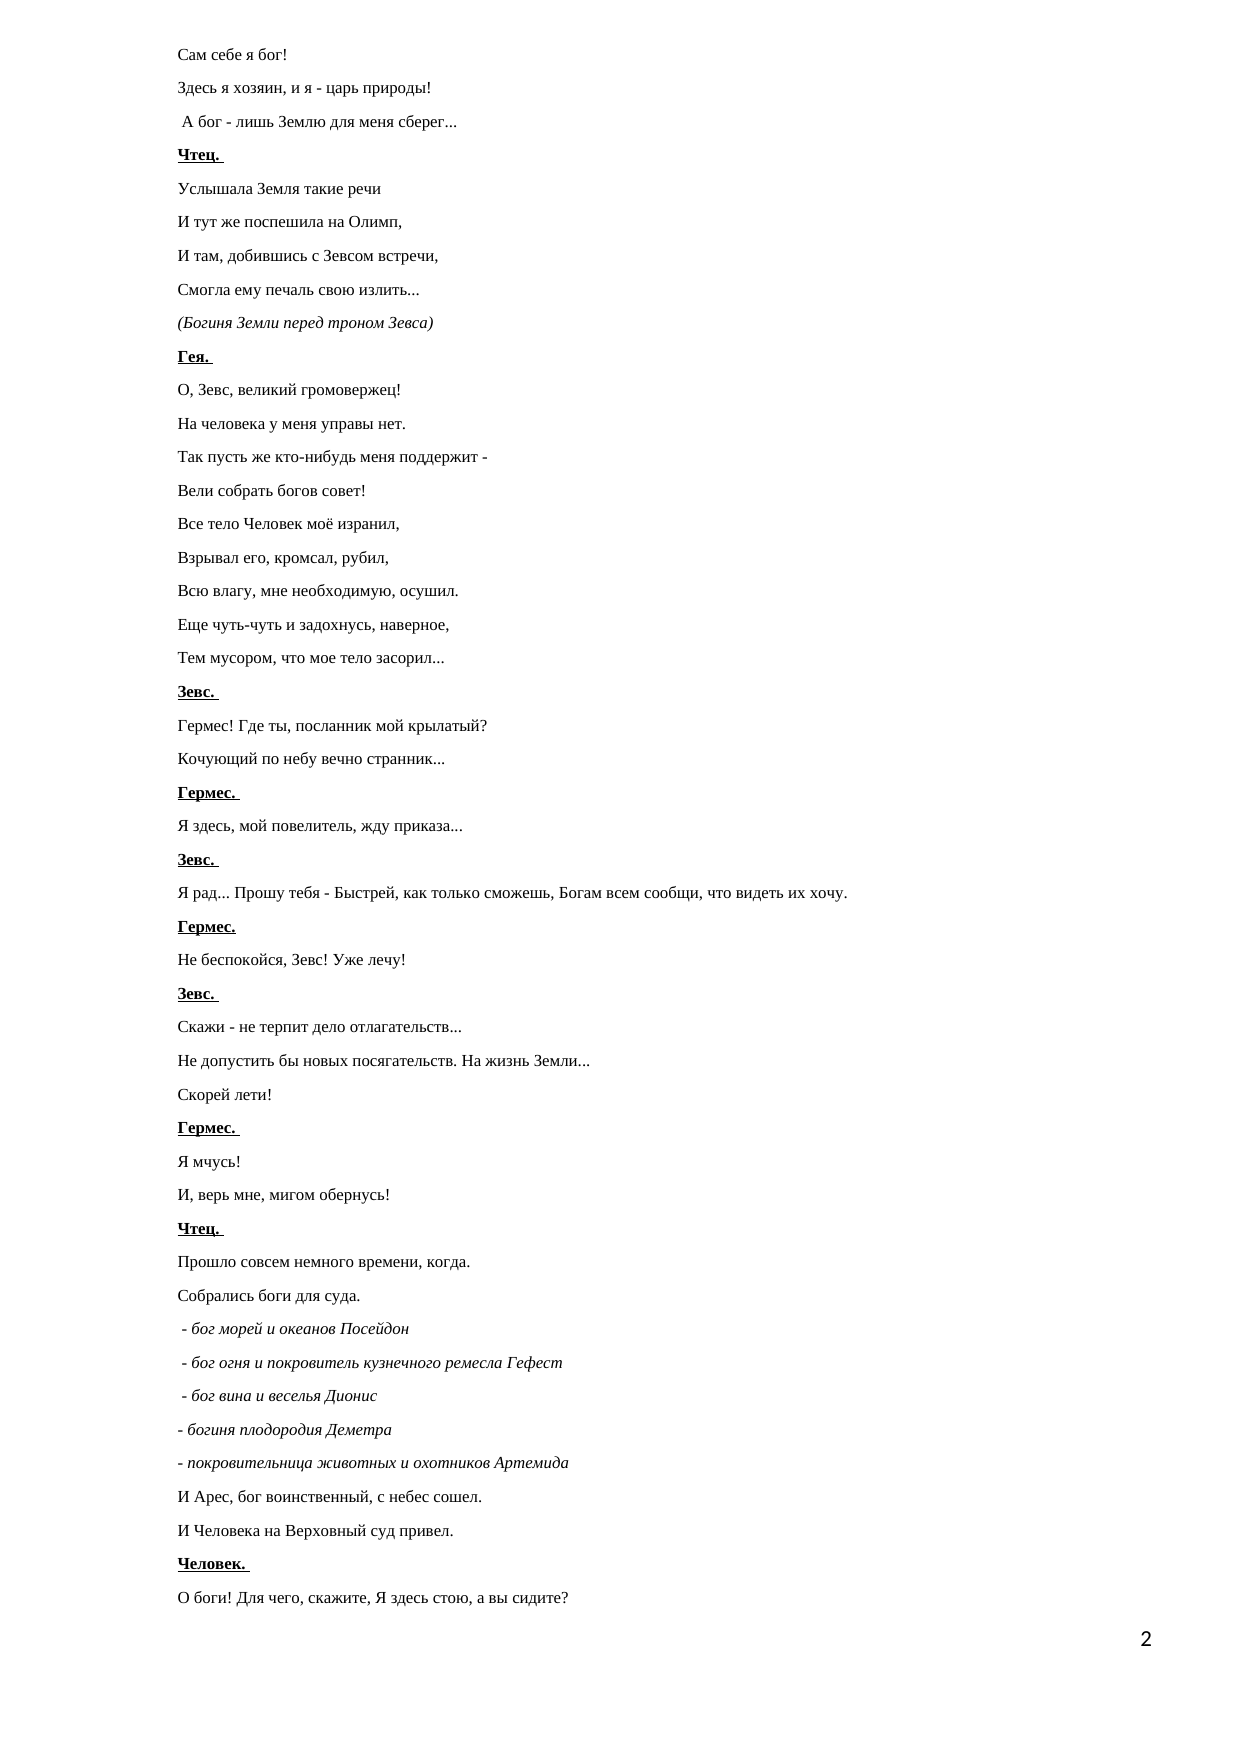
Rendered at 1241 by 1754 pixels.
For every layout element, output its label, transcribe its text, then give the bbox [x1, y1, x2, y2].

text Услышала Земля такие речи [177, 178, 1152, 212]
text - бог морей и океанов Посейдон [177, 1319, 1152, 1352]
text А бог - лишь Землю для меня сберег... [177, 111, 1152, 145]
text О, Зевс, великий громовержец! [177, 380, 1152, 413]
text Скорей лети! [177, 1084, 1152, 1118]
text - богиня плодородия Деметра [177, 1419, 1152, 1453]
text Вели собрать богов совет! [177, 480, 1152, 514]
text Я мчусь! [177, 1151, 1152, 1185]
text Взрывал его, кромсал, рубил, [177, 547, 1152, 581]
text Скажи - не терпит дело отлагательств... [177, 1017, 1152, 1051]
text Гермес. [177, 782, 1152, 816]
text Гермес! Где ты, посланник мой крылатый? [177, 715, 1152, 749]
text Всю влагу, мне необходимую, осушил. [177, 581, 1152, 614]
text (Богиня Земли перед троном Зевса) [177, 313, 1152, 346]
text Зевс. [177, 682, 1152, 715]
text Чтец. [177, 145, 1152, 178]
text Не беспокойся, Зевс! Уже лечу! [177, 950, 1152, 983]
text Все тело Человек моё изранил, [177, 514, 1152, 547]
text Смогла ему печаль свою излить... [177, 279, 1152, 313]
text - бог вина и веселья Дионис [177, 1386, 1152, 1419]
text Сам себе я бог! [177, 44, 1152, 78]
text Кочующий по небу вечно странник... [177, 749, 1152, 782]
text И тут же поспешила на Олимп, [177, 212, 1152, 246]
text - бог огня и покровитель кузнечного ремесла Гефест [177, 1352, 1152, 1386]
text Я здесь, мой повелитель, жду приказа... [177, 816, 1152, 849]
text Гермес. [177, 1118, 1152, 1151]
text Гермес. [177, 916, 1152, 950]
text Человек. [177, 1554, 1152, 1587]
text И там, добившись с Зевсом встречи, [177, 246, 1152, 279]
text И, верь мне, мигом обернусь! [177, 1185, 1152, 1218]
text Собрались боги для суда. [177, 1285, 1152, 1319]
text Я рад... Прошу тебя - Быстрей, как только сможешь, Богам всем сообщи, что видеть их хочу. [177, 883, 1152, 916]
text И Арес, бог воинственный, с небес сошел. [177, 1487, 1152, 1520]
text Не допустить бы новых посягательств. На жизнь Земли... [177, 1051, 1152, 1084]
text Чтец. [177, 1218, 1152, 1252]
text Так пусть же кто-нибудь меня поддержит - [177, 447, 1152, 480]
text На человека у меня управы нет. [177, 413, 1152, 447]
text И Человека на Верховный суд привел. [177, 1520, 1152, 1554]
text О боги! Для чего, скажите, Я здесь стою, а вы сидите? [177, 1587, 1152, 1621]
text Еще чуть-чуть и задохнусь, наверное, [177, 614, 1152, 648]
text Здесь я хозяин, и я - царь природы! [177, 78, 1152, 111]
text - покровительница животных и охотников Артемида [177, 1453, 1152, 1487]
text Зевс. [177, 849, 1152, 883]
text Зевс. [177, 983, 1152, 1017]
text Прошло совсем немного времени, когда. [177, 1252, 1152, 1285]
text Гея. [177, 346, 1152, 380]
text Тем мусором, что мое тело засорил... [177, 648, 1152, 682]
